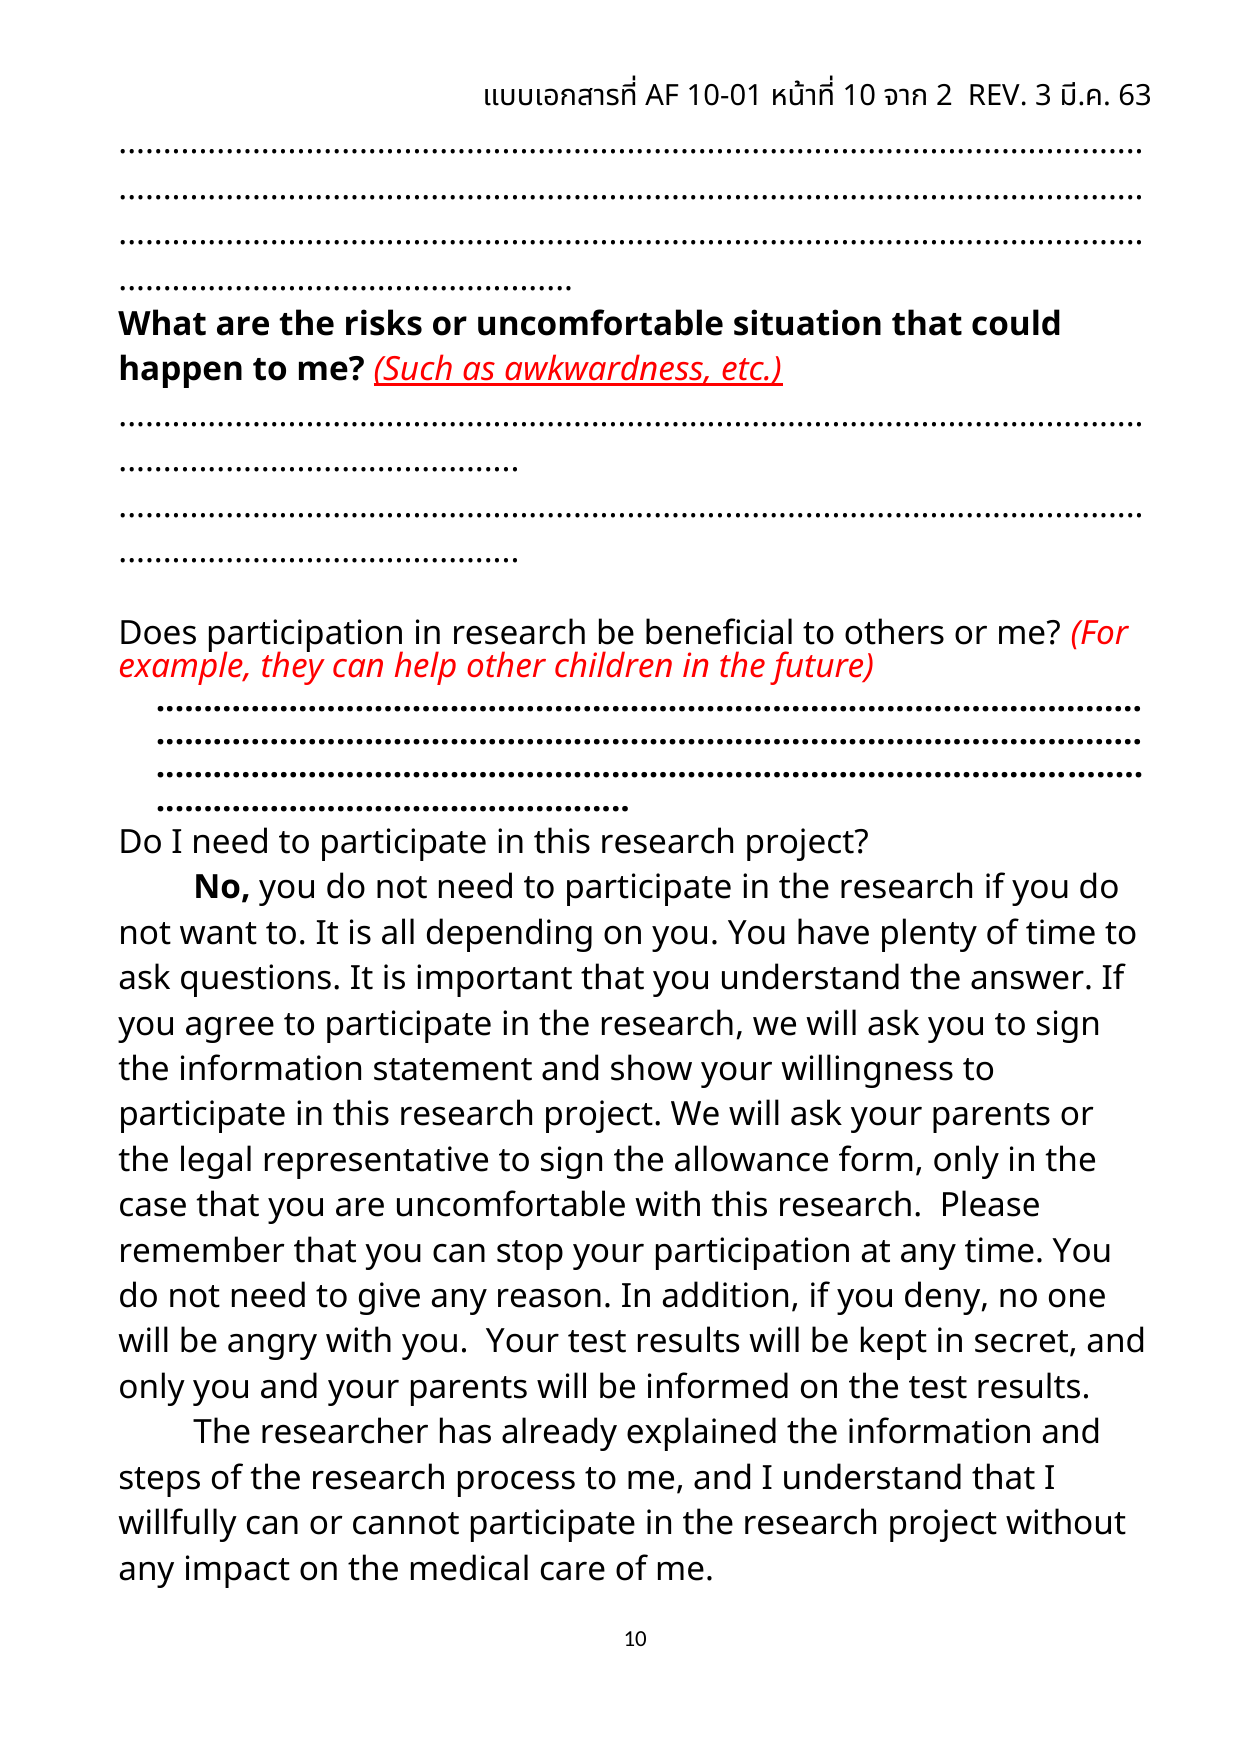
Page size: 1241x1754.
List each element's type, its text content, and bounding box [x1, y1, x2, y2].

text No, you do not need to participate in the research if you do not want to. It is all depending on you. You have plenty of time to ask questions. It is important that you understand the answer. If you agree to participate in the research, we will ask you to sign the information statement and show your willingness to participate in this research project. We will ask your parents or the legal representative to sign the allowance form, only in the case that you are uncomfortable with this research. Please remember that you can stop your participation at any time. You do not need to give any reason. In addition, if you deny, no one will be angry with you. Your test results will be kept in secret, and only you and your parents will be informed on the test results. [118, 863, 1152, 1408]
text Does participation in research be beneficial to others or me? (For example, they can help other children in the future) [118, 618, 1152, 684]
text ................................................................................................................................................................ [118, 481, 1152, 572]
text .......................................................................................................................................................................................................................................................................................................................................................................... [156, 684, 1152, 818]
text ............................................................................................................................................................................................................................................................................................................................................................................................................ [118, 118, 1152, 300]
text Do I need to participate in this research project? [118, 818, 1152, 863]
text ................................................................................................................................................................ [118, 391, 1152, 481]
text The researcher has already explained the information and steps of the research process to me, and I understand that I willfully can or cannot participate in the research project without any impact on the medical care of me. [118, 1408, 1152, 1590]
text What are the risks or uncomfortable situation that could happen to me? (Such as awkwardness, etc.) [118, 300, 1158, 391]
